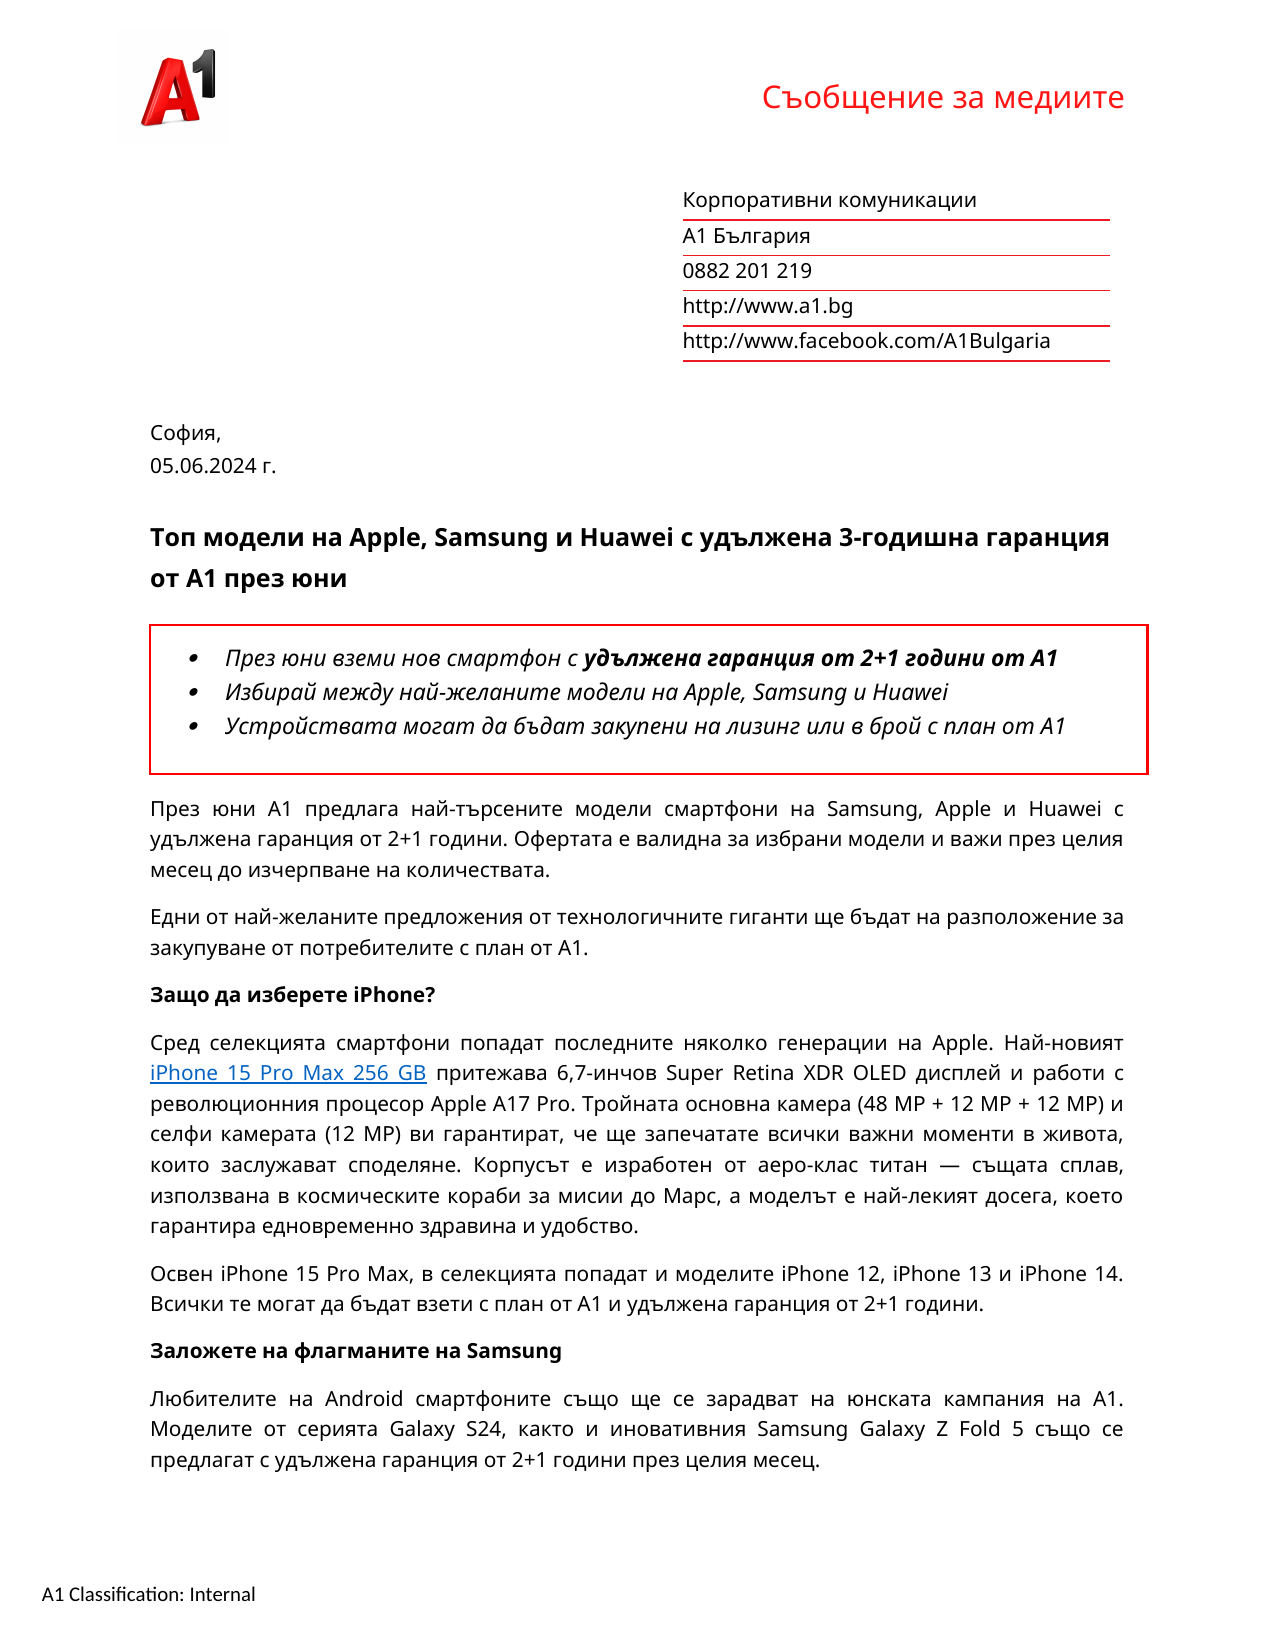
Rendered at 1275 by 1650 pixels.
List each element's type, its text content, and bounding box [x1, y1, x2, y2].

text 05.06.2024 г. [91, 452, 1125, 480]
text Заложете на флагманите на Samsung [150, 1337, 1125, 1365]
picture [117, 30, 230, 143]
text Освен iPhone 15 Pro Max, в селекцията попадат и моделите iPhone 12, iPhone 13 и iPhone 14. Всички те могат да бъдат взети с план от А1 и удължена гаранция от 2+1 години. [150, 1259, 1125, 1318]
list През юни вземи нов смартфон с удължена гаранция от 2+1 години от А1 [187, 642, 1125, 673]
text София, [91, 418, 1125, 446]
text През юни А1 предлага най-търсените модели смартфони на Samsung, Apple и Huawei с удължена гаранция от 2+1 години. Офертата е валидна за избрани модели и важи през целия месец до изчерпване на количествата. [150, 794, 1125, 884]
list Избирай между най-желаните модели на Apple, Samsung и Huawei [187, 676, 1125, 707]
table_cell http://www.а1.bg [683, 291, 1110, 325]
text Топ модели на Apple, Samsung и Huawei с удължена 3-годишна гаранция от А1 през юни [150, 520, 1125, 595]
text Едни от най-желаните предложения от технологичните гиганти ще бъдат на разположение за закупуване от потребителите с план от А1. [150, 902, 1125, 962]
list Устройствата могат да бъдат закупени на лизинг или в брой с план от А1 [187, 710, 1125, 741]
text Любителите на Android смартфоните също ще се зарадват на юнската кампания на А1. Моделите от серията Galaxy S24, както и иновативния Samsung Galaxy Z Fold 5 също се предлагат с удължена гаранция от 2+1 години през целия месец. [150, 1384, 1125, 1474]
text Защо да изберете iPhone? [150, 980, 1125, 1009]
table_header Корпоративни комуникации [683, 186, 1110, 219]
text Сред селекцията смартфони попадат последните няколко генерации на Apple. Най-новият iPhone 15 Pro Max 256 GB притежава 6,7-инчов Super Retina XDR OLED дисплей и работи с революционния процесор Apple A17 Pro. Тройната основна камера (48 MP + 12 MP + 12 MP) и селфи камерата (12 MP) ви гарантират, че ще запечатате всички важни моменти в живота, които заслужават споделяне. Корпусът е изработен от аеро-клас титан — същата сплав, използвана в космическите кораби за мисии до Марс, а моделът е най-лекият досега, което гарантира едновременно здравина и удобство. [150, 1028, 1125, 1240]
table_cell А1 България [683, 221, 1110, 254]
table_cell 0882 201 219 [683, 256, 1110, 290]
table_cell http://www.facebook.com/A1Bulgaria [683, 327, 1110, 360]
